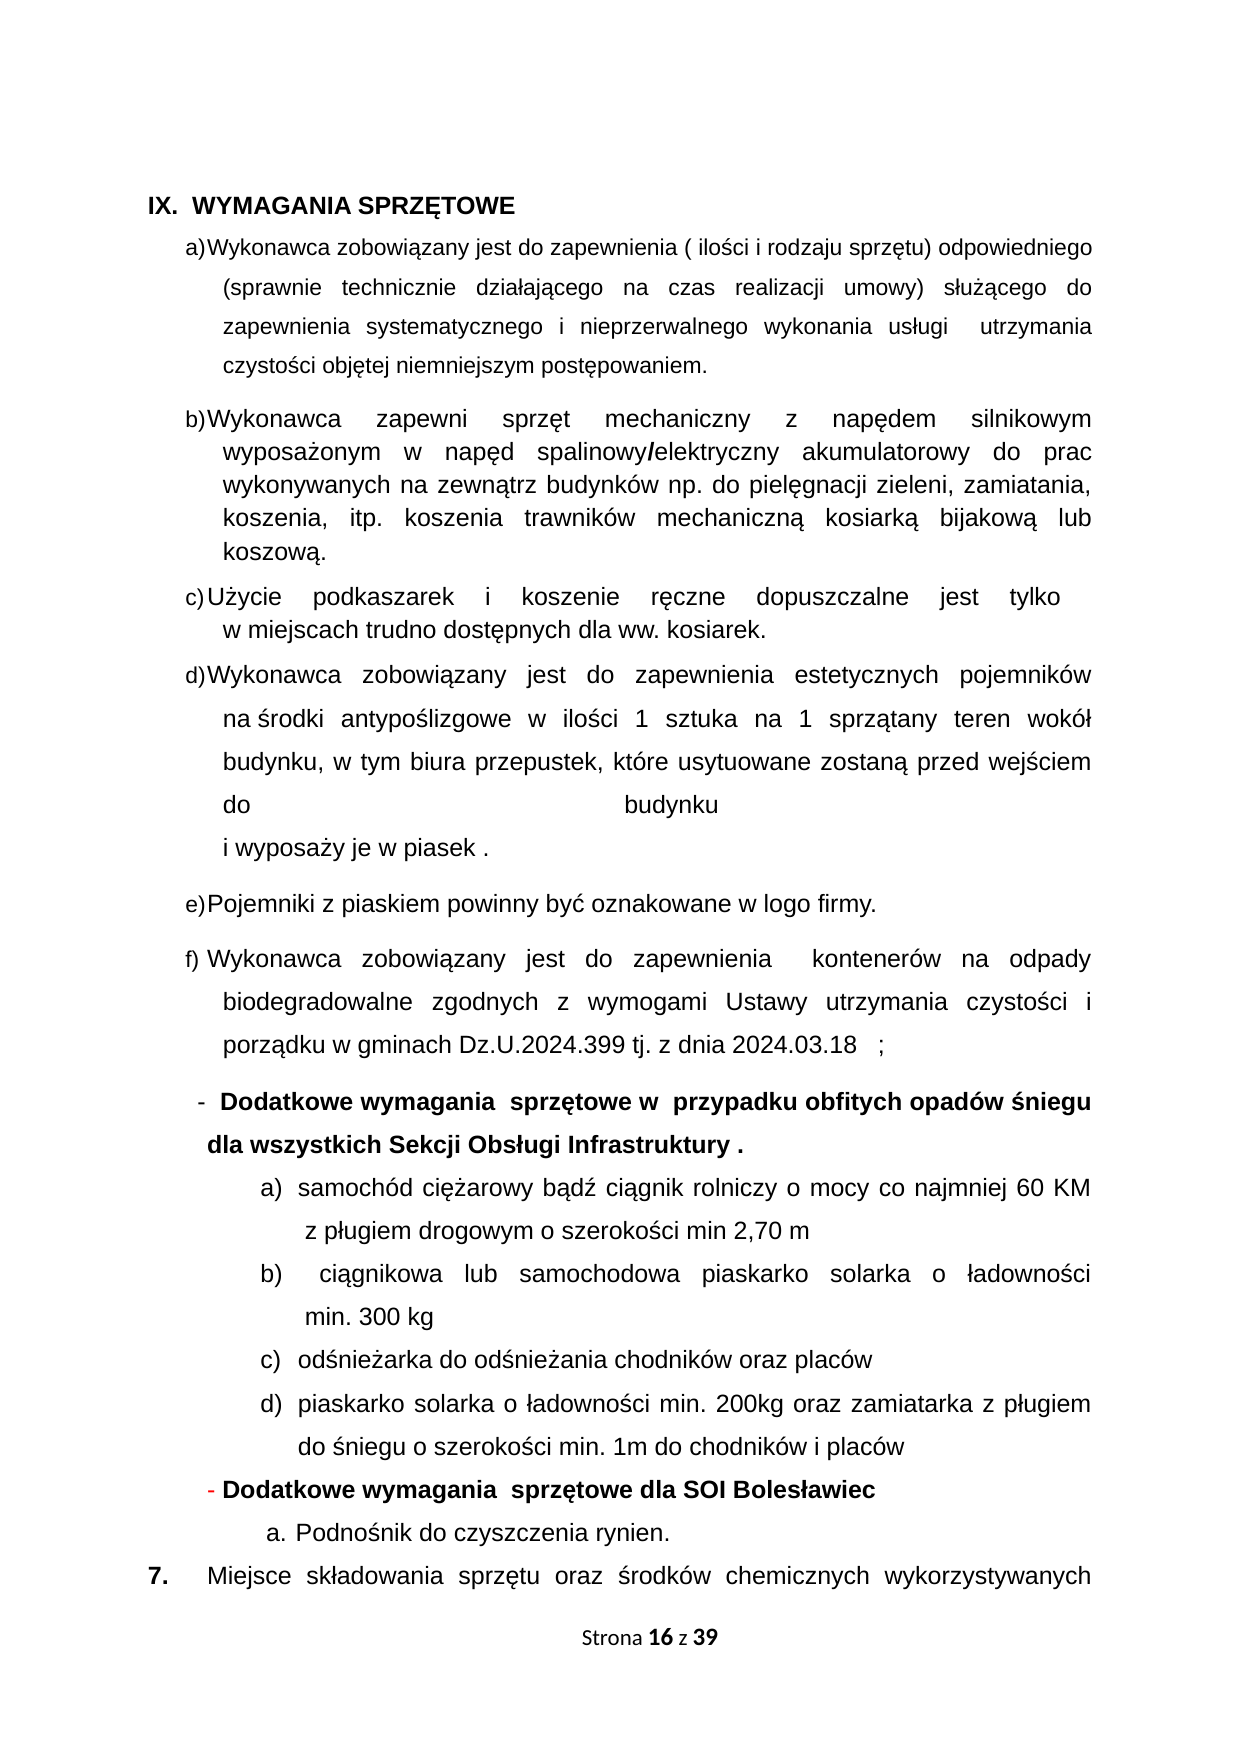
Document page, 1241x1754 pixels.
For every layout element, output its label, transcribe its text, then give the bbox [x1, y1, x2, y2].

list Wykonawca zobowiązany jest do zapewnienia ( ilości i rodzaju sprzętu) odpowiedniego (sprawnie technicznie działającego na czas realizacji umowy) służącego do zapewnienia systematycznego i nieprzerwalnego wykonania usługi utrzymania czystości objętej niemniejszym postępowaniem. [185, 234, 1092, 379]
list Wykonawca zobowiązany jest do zapewnienia kontenerów na odpady biodegradowalne zgodnych z wymogami Ustawy utrzymania czystości i porządku w gminach Dz.U.2024.399 tj. z dnia 2024.03.18 ; [185, 944, 1092, 1060]
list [148, 1561, 1092, 1590]
list Wykonawca zobowiązany jest do zapewnienia estetycznych pojemników na środki antypoślizgowe w ilości 1 sztuka na 1 sprzątany teren wokół budynku, w tym biura przepustek, które usytuowane zostaną przed wejściem do budynku i wyposaży je w piasek . [185, 661, 1092, 862]
list samochód ciężarowy bądź ciągnik rolniczy o mocy co najmniej 60 KM z pługiem drogowym o szerokości min 2,70 m [260, 1173, 1092, 1245]
list Użycie podkaszarek i koszenie ręczne dopuszczalne jest tylko w miejscach trudno dostępnych dla ww. kosiarek. [185, 582, 1092, 644]
list Podnośnik do czyszczenia rynien. [266, 1518, 1092, 1547]
text - Dodatkowe wymagania sprzętowe w przypadku obfitych opadów śniegu dla wszystkich Sekcji Obsługi Infrastruktury . [148, 1087, 1092, 1159]
text IX. WYMAGANIA SPRZĘTOWE [148, 191, 1092, 219]
list odśnieżarka do odśnieżania chodników oraz placów [260, 1346, 1092, 1374]
list piaskarko solarka o ładowności min. 200kg oraz zamiatarka z pługiem do śniegu o szerokości min. 1m do chodników i placów [260, 1389, 1092, 1461]
text - Dodatkowe wymagania sprzętowe dla SOI Bolesławiec [207, 1475, 1092, 1504]
list Pojemniki z piaskiem powinny być oznakowane w logo firmy. [185, 889, 1092, 917]
list ciągnikowa lub samochodowa piaskarko solarka o ładowności min. 300 kg [260, 1259, 1092, 1331]
list Wykonawca zapewni sprzęt mechaniczny z napędem silnikowym wyposażonym w napęd spalinowy/elektryczny akumulatorowy do prac wykonywanych na zewnątrz budynków np. do pielęgnacji zieleni, zamiatania, koszenia, itp. koszenia trawników mechaniczną kosiarką bijakową lub koszową. [185, 404, 1092, 565]
